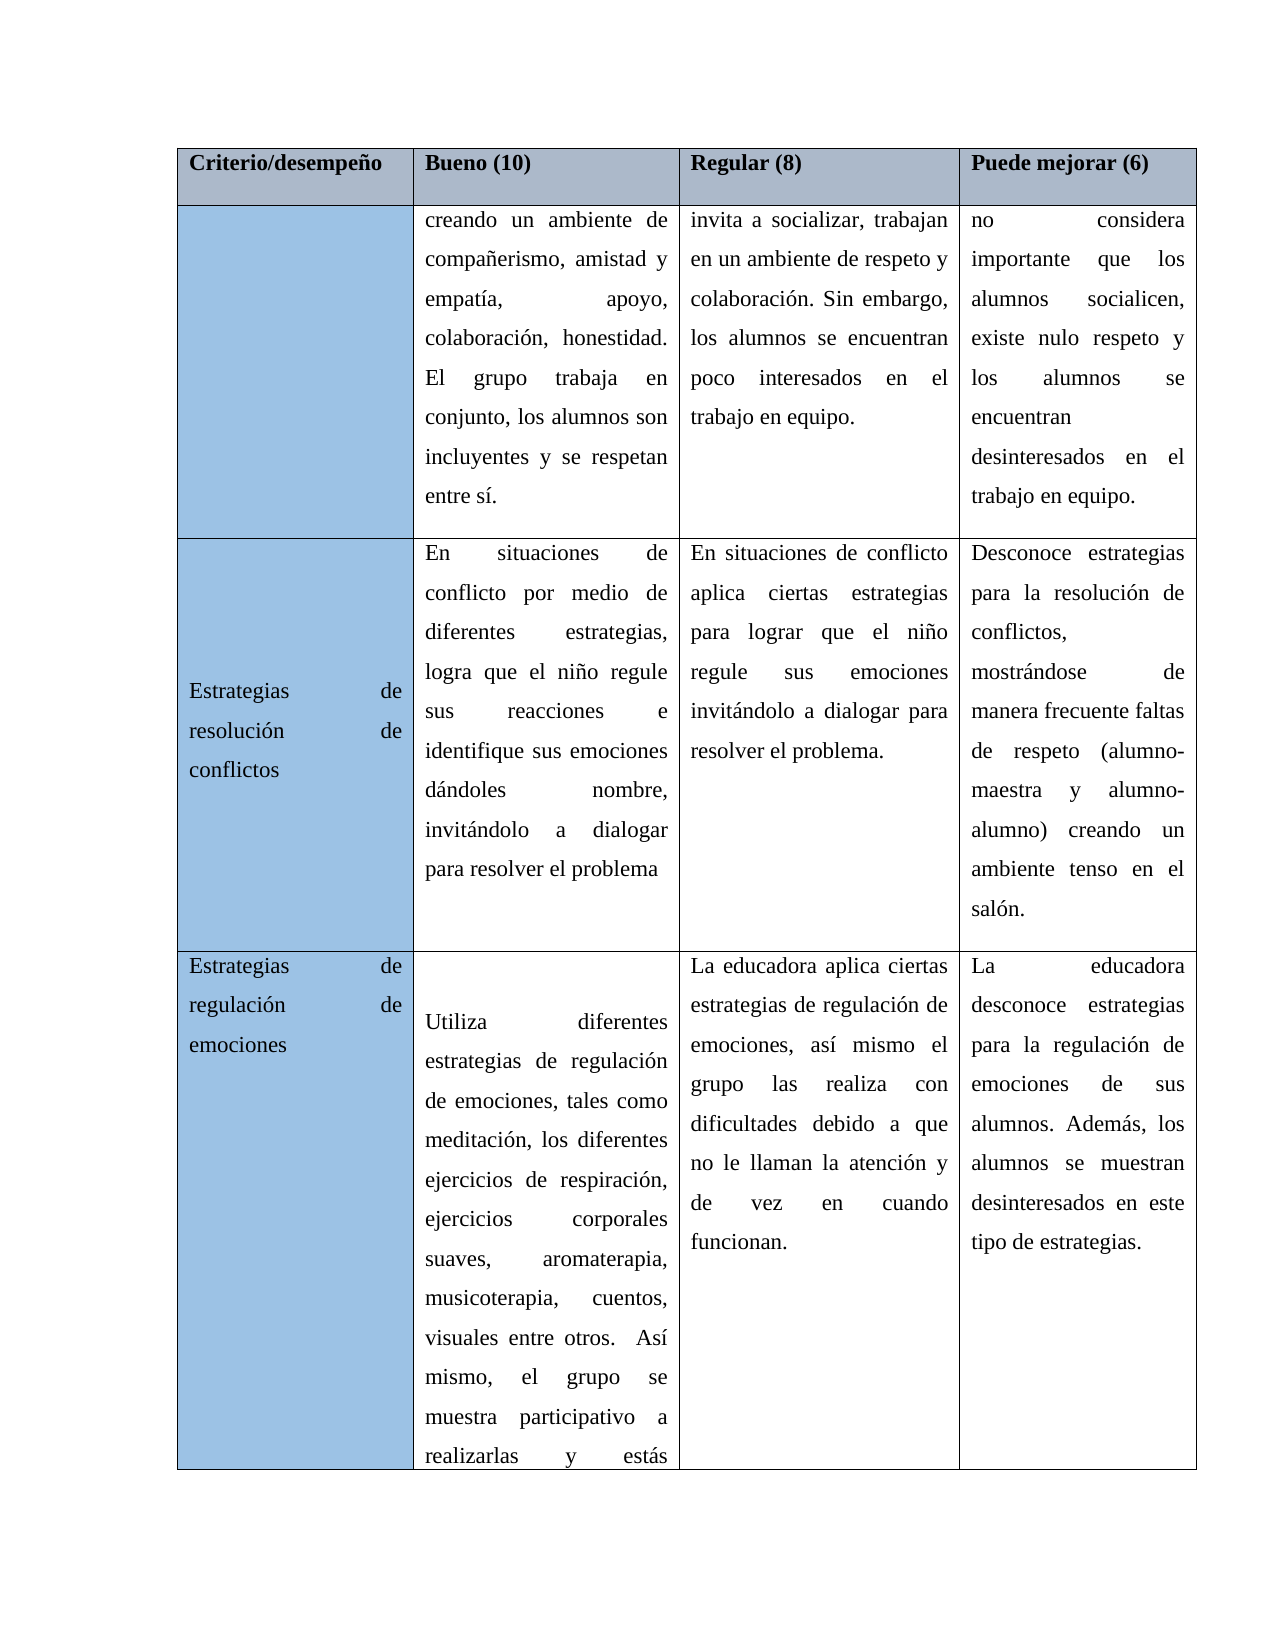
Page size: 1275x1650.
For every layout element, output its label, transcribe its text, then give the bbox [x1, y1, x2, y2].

table_header Puede mejorar (6) [960, 149, 1196, 205]
table_header Bueno (10) [414, 149, 679, 205]
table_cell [414, 206, 679, 538]
table_header Regular (8) [680, 149, 959, 205]
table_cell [680, 952, 959, 1469]
table_cell Desconoce estrategias para la resolución de conflictos, mostrándose de manera frecuente faltas de respeto (alumno-maestra y alumno-alumno) creando un ambiente tenso en el salón. [960, 539, 1196, 951]
table_cell Estrategias de regulación de emociones [178, 952, 413, 1469]
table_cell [960, 206, 1196, 538]
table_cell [960, 952, 1196, 1469]
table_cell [178, 206, 413, 538]
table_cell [414, 952, 679, 1469]
table_header Criterio/desempeño [178, 149, 413, 205]
table_cell En situaciones de conflicto por medio de diferentes estrategias, logra que el niño regule sus reacciones e identifique sus emociones dándoles nombre, invitándolo a dialogar para resolver el problema [414, 539, 679, 951]
table_cell Estrategias de resolución de conflictos [178, 539, 413, 951]
table_cell En situaciones de conflicto aplica ciertas estrategias para lograr que el niño regule sus emociones invitándolo a dialogar para resolver el problema. [680, 539, 959, 951]
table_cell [680, 206, 959, 538]
